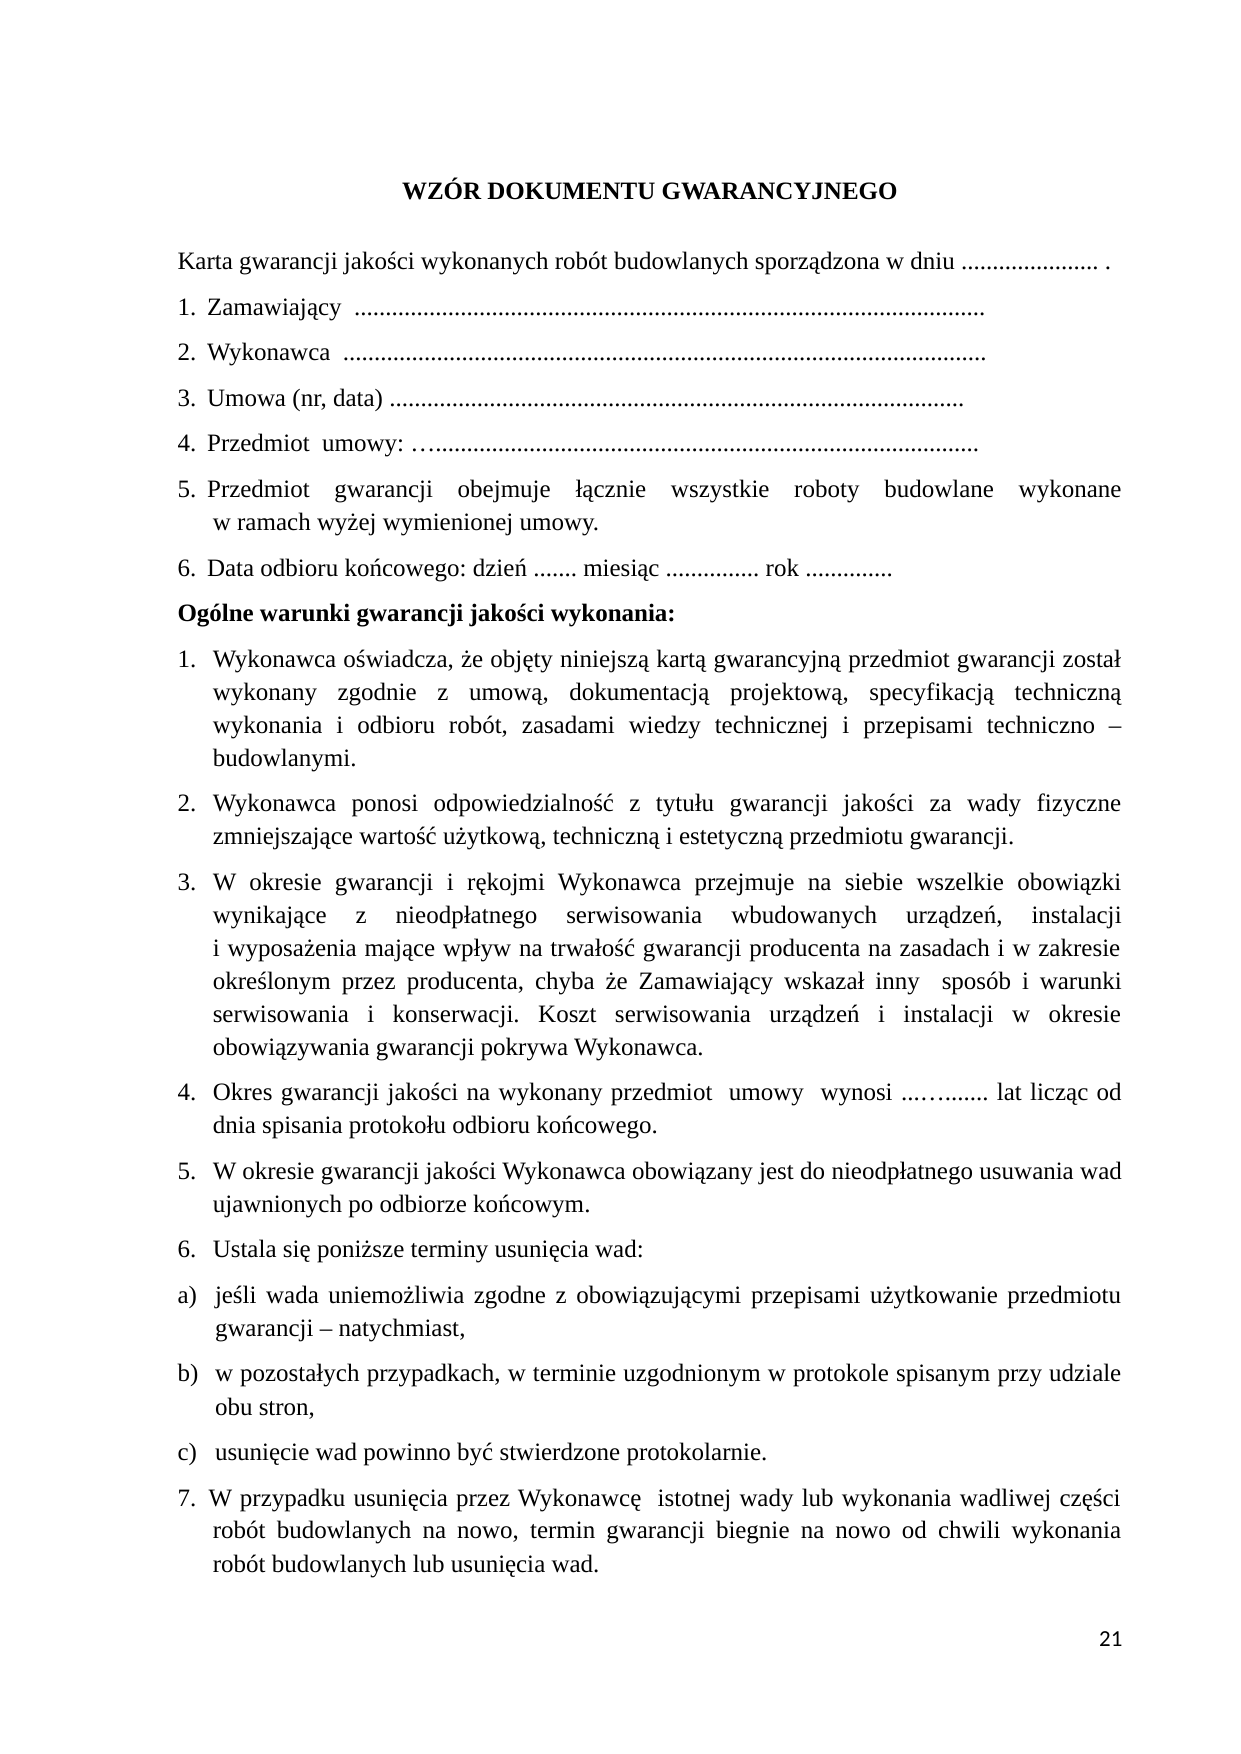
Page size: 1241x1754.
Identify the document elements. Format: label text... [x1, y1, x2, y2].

list Wykonawca ponosi odpowiedzialność z tytułu gwarancji jakości za wady fizyczne zmniejszające wartość użytkową, techniczną i estetyczną przedmiotu gwarancji. [177, 788, 1122, 850]
list W okresie gwarancji i rękojmi Wykonawca przejmuje na siebie wszelkie obowiązki wynikające z nieodpłatnego serwisowania wbudowanych urządzeń, instalacji i wyposażenia mające wpływ na trwałość gwarancji producenta na zasadach i w zakresie określonym przez producenta, chyba że Zamawiający wskazał inny sposób i warunki serwisowania i konserwacji. Koszt serwisowania urządzeń i instalacji w okresie obowiązywania gwarancji pokrywa Wykonawca. [177, 867, 1122, 1061]
list Wykonawca oświadcza, że objęty niniejszą kartą gwarancyjną przedmiot gwarancji został wykonany zgodnie z umową, dokumentacją projektową, specyfikacją techniczną wykonania i odbioru robót, zasadami wiedzy technicznej i przepisami techniczno – budowlanymi. [177, 644, 1122, 771]
list W przypadku usunięcia przez Wykonawcę istotnej wady lub wykonania wadliwej części robót budowlanych na nowo, termin gwarancji biegnie na nowo od chwili wykonania robót budowlanych lub usunięcia wad. [177, 1483, 1122, 1577]
list Data odbioru końcowego: dzień ....... miesiąc ............... rok .............. [177, 553, 1122, 581]
list Przedmiot umowy: …....................................................................................... [177, 428, 1122, 457]
list Okres gwarancji jakości na wykonany przedmiot umowy wynosi ...…....... lat licząc od dnia spisania protokołu odbioru końcowego. [177, 1077, 1122, 1139]
list W okresie gwarancji jakości Wykonawca obowiązany jest do nieodpłatnego usuwania wad ujawnionych po odbiorze końcowym. [177, 1156, 1122, 1218]
list Przedmiot gwarancji obejmuje łącznie wszystkie roboty budowlane wykonane w ramach wyżej wymienionej umowy. [177, 474, 1122, 536]
list w pozostałych przypadkach, w terminie uzgodnionym w protokole spisanym przy udziale obu stron, [177, 1358, 1122, 1420]
list usunięcie wad powinno być stwierdzone protokolarnie. [177, 1437, 1122, 1466]
text WZÓR DOKUMENTU GWARANCYJNEGO [177, 176, 1122, 205]
list Wykonawca ....................................................................................................... [177, 337, 1122, 366]
list jeśli wada uniemożliwia zgodne z obowiązującymi przepisami użytkowanie przedmiotu gwarancji – natychmiast, [177, 1280, 1122, 1342]
list Umowa (nr, data) ............................................................................................ [177, 383, 1122, 412]
text Karta gwarancji jakości wykonanych robót budowlanych sporządzona w dniu ...................... . [177, 246, 1122, 275]
list Ustala się poniższe terminy usunięcia wad: [177, 1234, 1122, 1263]
list Zamawiający ..................................................................................................... [177, 292, 1122, 321]
text Ogólne warunki gwarancji jakości wykonania: [177, 598, 1122, 627]
